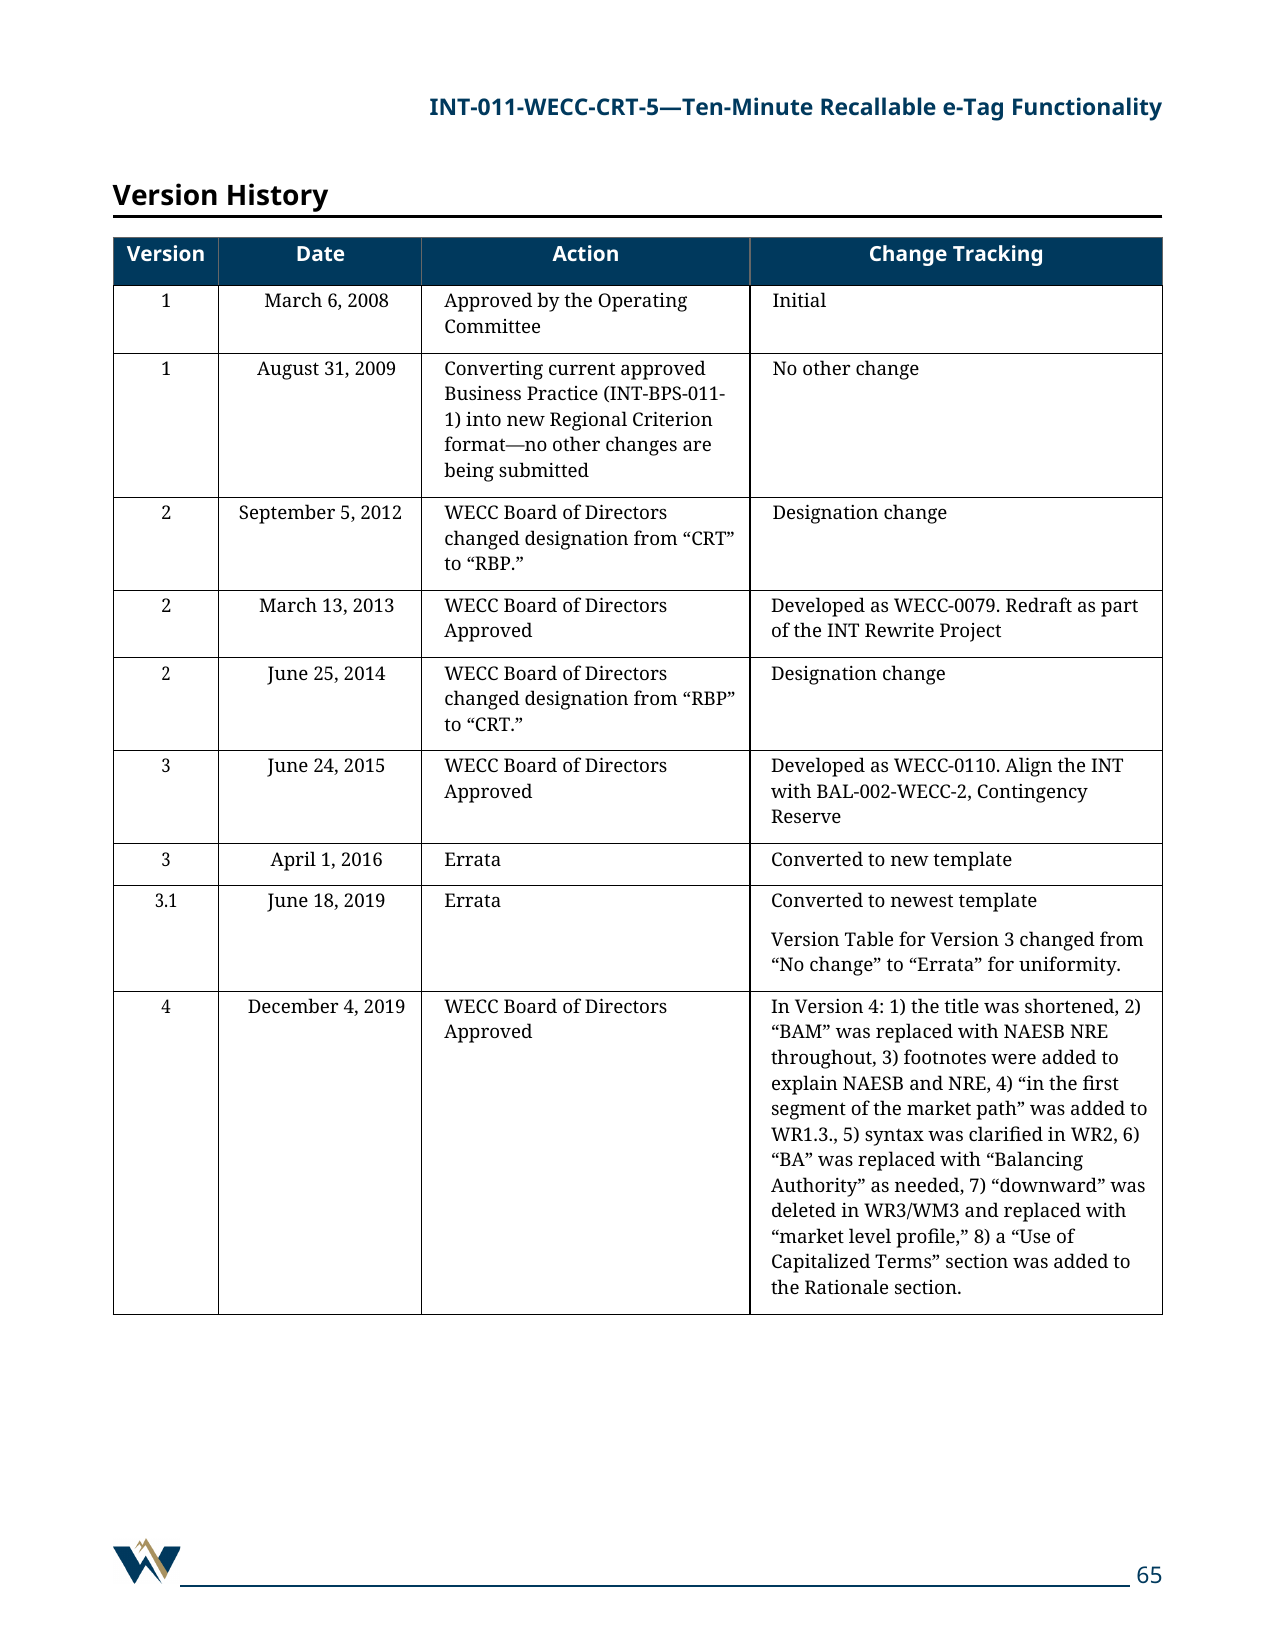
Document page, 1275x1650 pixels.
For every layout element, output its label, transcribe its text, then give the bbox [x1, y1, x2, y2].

table_cell WECC Board of Directors Approved [422, 992, 749, 1313]
table_cell WECC Board of Directors Approved [422, 591, 749, 657]
table_cell December 4, 2019 [219, 992, 421, 1313]
table_cell Designation change [751, 498, 1162, 590]
subtitle Version History [112, 175, 1162, 218]
table_cell March 6, 2008 [219, 286, 421, 353]
table_cell Errata [422, 844, 749, 885]
table_cell Initial [751, 286, 1162, 353]
table_cell WECC Board of Directors changed designation from “CRT” to “RBP.” [422, 498, 749, 590]
table_cell 2 [114, 658, 218, 750]
table_cell 3 [114, 751, 218, 843]
table_cell 3 [114, 844, 218, 885]
table_cell No other change [751, 354, 1162, 497]
table_cell Approved by the Operating Committee [422, 286, 749, 353]
picture [112, 1538, 181, 1584]
table_cell September 5, 2012 [219, 498, 421, 590]
table_cell 1 [114, 354, 218, 497]
table_cell Converted to newest template Version Table for Version 3 changed from “No change” to “Errata” for uniformity. [751, 886, 1162, 991]
table_cell August 31, 2009 [219, 354, 421, 497]
table_header Version [114, 238, 218, 285]
table_cell WECC Board of Directors changed designation from “RBP” to “CRT.” [422, 658, 749, 750]
table_cell Converting current approved Business Practice (INT-BPS-011-1) into new Regional Criterion format—no other changes are being submitted [422, 354, 749, 497]
table_header Action [422, 238, 749, 285]
table_cell Designation change [751, 658, 1162, 750]
table_cell June 25, 2014 [219, 658, 421, 750]
table_cell WECC Board of Directors Approved [422, 751, 749, 843]
table_cell June 18, 2019 [219, 886, 421, 991]
table_cell 3.1 [114, 886, 218, 991]
table_cell 2 [114, 498, 218, 590]
table_cell March 13, 2013 [219, 591, 421, 657]
table_cell Developed as WECC-0110. Align the INT with BAL-002-WECC-2, Contingency Reserve [751, 751, 1162, 843]
table_cell 2 [114, 591, 218, 657]
table_cell Errata [422, 886, 749, 991]
table_cell June 24, 2015 [219, 751, 421, 843]
table_header Change Tracking [751, 238, 1162, 285]
table_cell In Version 4: 1) the title was shortened, 2) “BAM” was replaced with NAESB NRE throughout, 3) footnotes were added to explain NAESB and NRE, 4) “in the first segment of the market path” was added to WR1.3., 5) syntax was clarified in WR2, 6) “BA” was replaced with “Balancing Authority” as needed, 7) “downward” was deleted in WR3/WM3 and replaced with “market level profile,” 8) a “Use of Capitalized Terms” section was added to the Rationale section. [751, 992, 1162, 1313]
table_cell Converted to new template [751, 844, 1162, 885]
table_cell 1 [114, 286, 218, 353]
table_cell 4 [114, 992, 218, 1313]
table_cell Developed as WECC-0079. Redraft as part of the INT Rewrite Project [751, 591, 1162, 657]
table_cell April 1, 2016 [219, 844, 421, 885]
table_header Date [219, 238, 421, 285]
